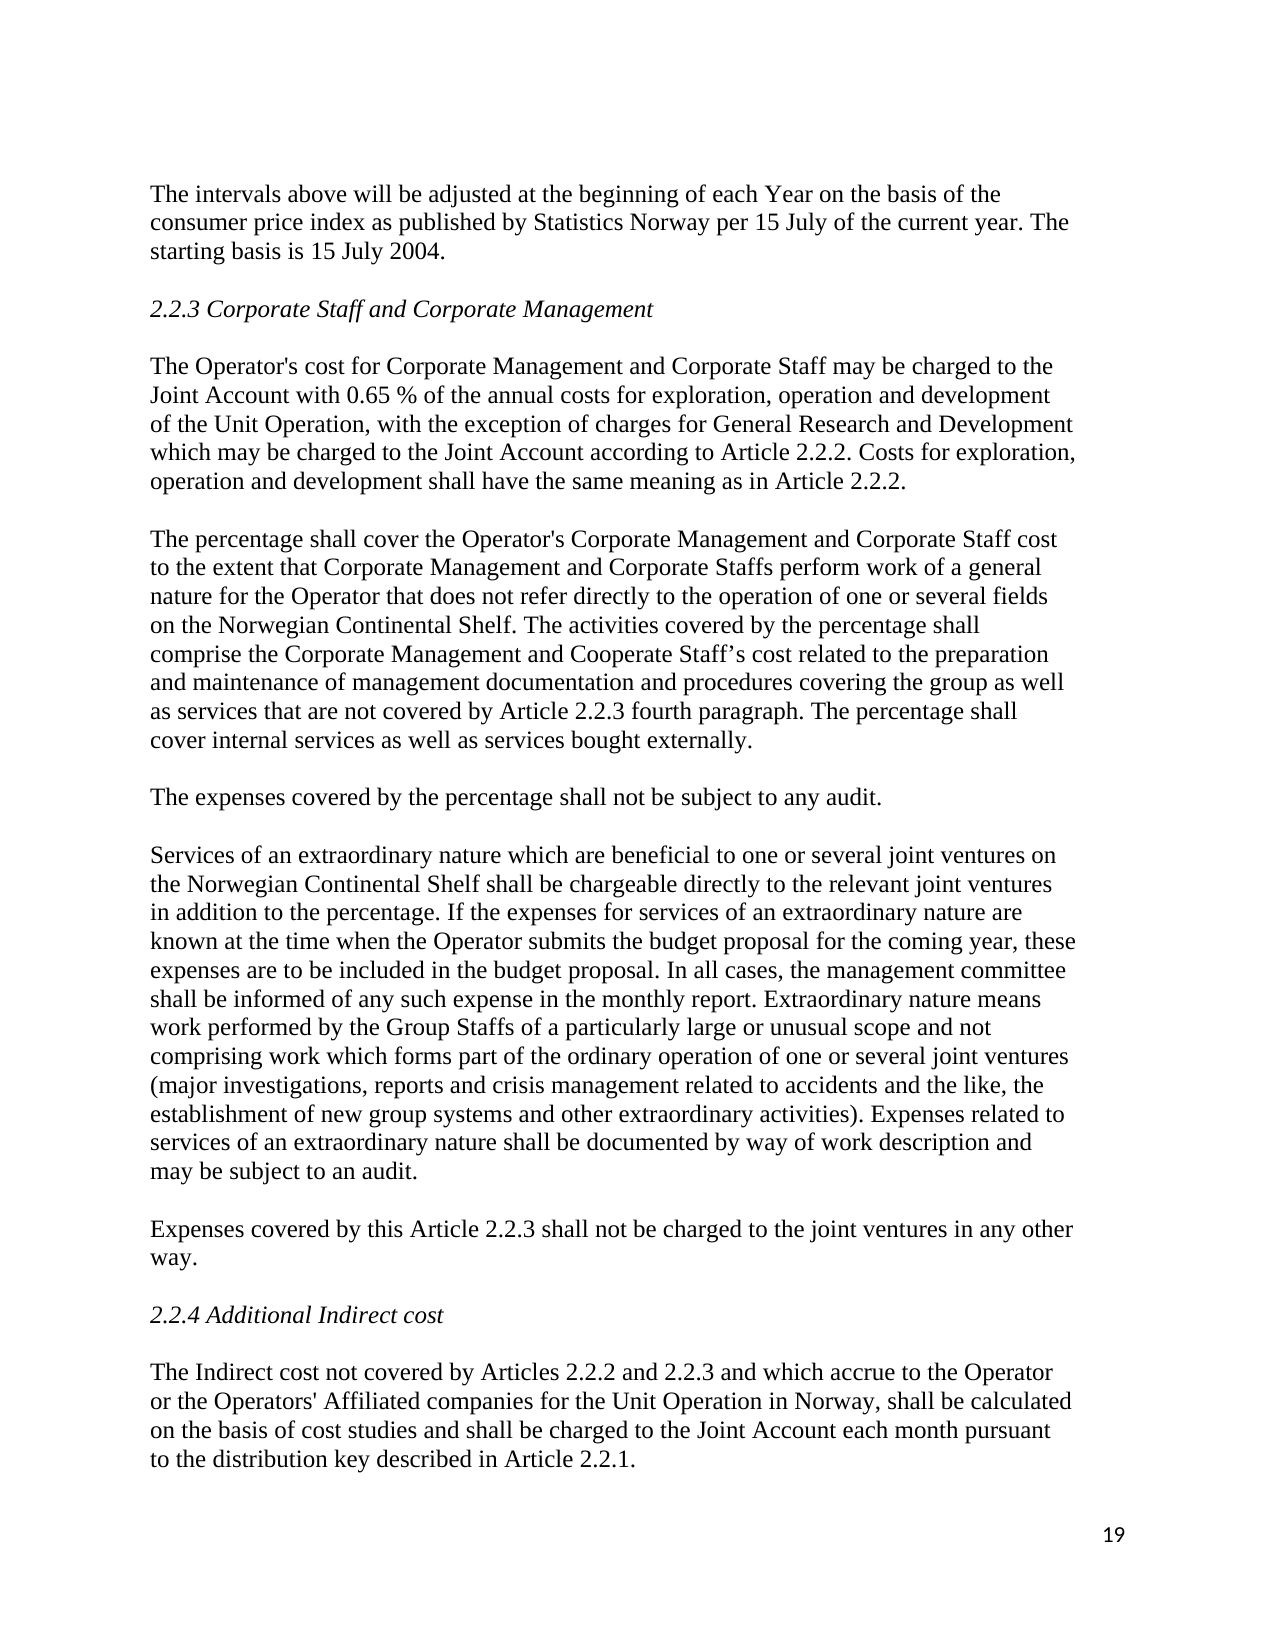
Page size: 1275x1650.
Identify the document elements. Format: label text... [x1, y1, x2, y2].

text and maintenance of management documentation and procedures covering the group as well [150, 667, 1125, 696]
text The Indirect cost not covered by Articles 2.2.2 and 2.2.3 and which accrue to the Operator [150, 1357, 1125, 1386]
text operation and development shall have the same meaning as in Article 2.2.2. [150, 466, 1125, 495]
text services of an extraordinary nature shall be documented by way of work description and [150, 1127, 1125, 1156]
text the Norwegian Continental Shelf shall be chargeable directly to the relevant joint ventures [150, 869, 1125, 897]
text nature for the Operator that does not refer directly to the operation of one or several fields [150, 581, 1125, 610]
text comprise the Corporate Management and Cooperate Staff’s cost related to the preparation [150, 639, 1125, 667]
text cover internal services as well as services bought externally. [150, 725, 1125, 754]
text (major investigations, reports and crisis management related to accidents and the like, the [150, 1070, 1125, 1099]
text as services that are not covered by Article 2.2.3 fourth paragraph. The percentage shall [150, 696, 1125, 725]
text Services of an extraordinary nature which are beneficial to one or several joint ventures on [150, 840, 1125, 869]
text 2.2.4 Additional Indirect cost [150, 1300, 1125, 1329]
text work performed by the Group Staffs of a particularly large or unusual scope and not [150, 1012, 1125, 1041]
text which may be charged to the Joint Account according to Article 2.2.2. Costs for exploration, [150, 437, 1125, 466]
text or the Operators' Affiliated companies for the Unit Operation in Norway, shall be calculated [150, 1386, 1125, 1415]
text starting basis is 15 July 2004. [150, 236, 1125, 265]
text known at the time when the Operator submits the budget proposal for the coming year, these [150, 926, 1125, 955]
text establishment of new group systems and other extraordinary activities). Expenses related to [150, 1099, 1125, 1127]
text Joint Account with 0.65 % of the annual costs for exploration, operation and development [150, 380, 1125, 409]
text The expenses covered by the percentage shall not be subject to any audit. [150, 782, 1125, 811]
text The Operator's cost for Corporate Management and Corporate Staff may be charged to the [150, 351, 1125, 380]
text in addition to the percentage. If the expenses for services of an extraordinary nature are [150, 897, 1125, 926]
text way. [150, 1242, 1125, 1271]
text may be subject to an audit. [150, 1156, 1125, 1185]
text on the basis of cost studies and shall be charged to the Joint Account each month pursuant [150, 1415, 1125, 1444]
text 2.2.3 Corporate Staff and Corporate Management [150, 294, 1125, 322]
text The intervals above will be adjusted at the beginning of each Year on the basis of the [150, 179, 1125, 207]
text shall be informed of any such expense in the monthly report. Extraordinary nature means [150, 984, 1125, 1012]
text of the Unit Operation, with the exception of charges for General Research and Development [150, 409, 1125, 437]
text expenses are to be included in the budget proposal. In all cases, the management committee [150, 955, 1125, 984]
text to the distribution key described in Article 2.2.1. [150, 1444, 1125, 1472]
text Expenses covered by this Article 2.2.3 shall not be charged to the joint ventures in any other [150, 1214, 1125, 1242]
text consumer price index as published by Statistics Norway per 15 July of the current year. The [150, 207, 1125, 236]
text comprising work which forms part of the ordinary operation of one or several joint ventures [150, 1041, 1125, 1070]
text to the extent that Corporate Management and Corporate Staffs perform work of a general [150, 552, 1125, 581]
text on the Norwegian Continental Shelf. The activities covered by the percentage shall [150, 610, 1125, 639]
text The percentage shall cover the Operator's Corporate Management and Corporate Staff cost [150, 524, 1125, 552]
